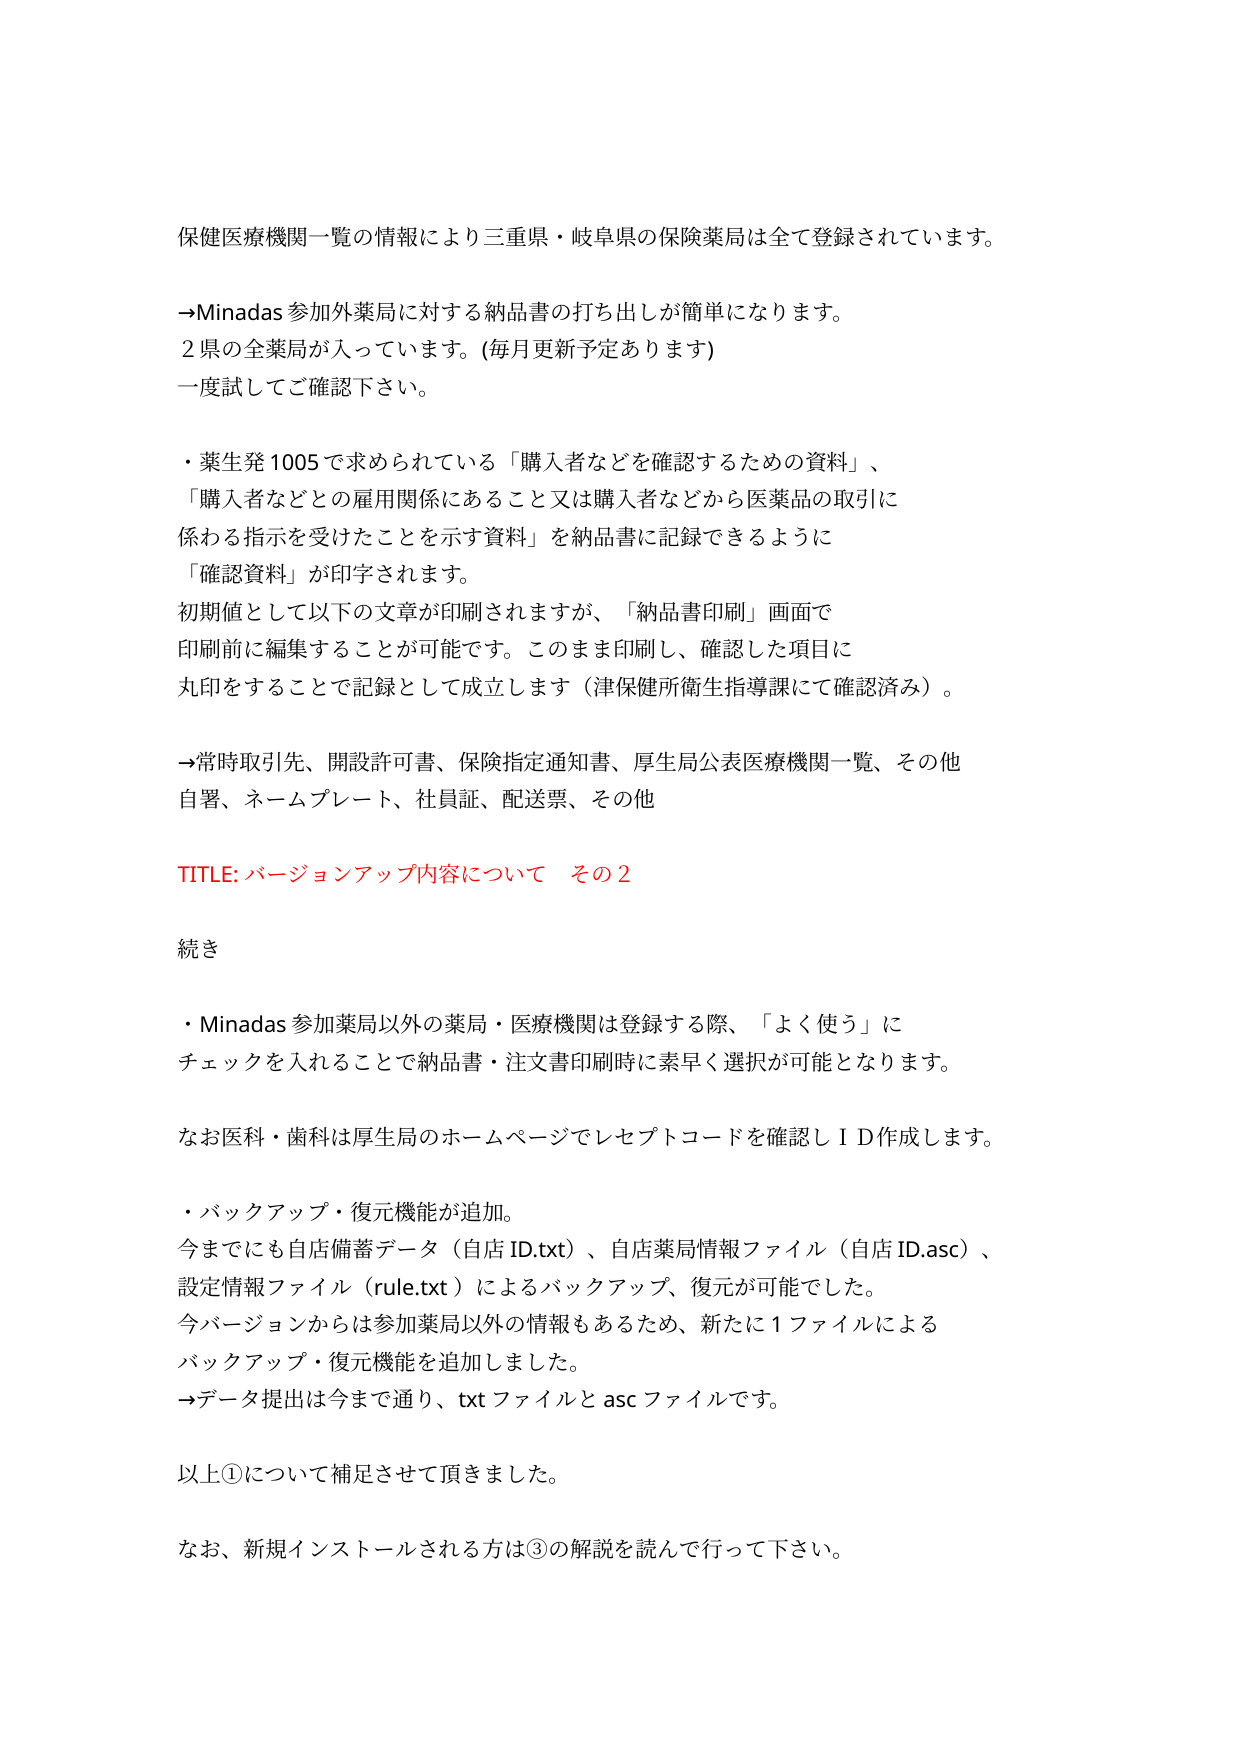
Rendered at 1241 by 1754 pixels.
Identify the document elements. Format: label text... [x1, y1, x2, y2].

text 初期値として以下の文章が印刷されますが、「納品書印刷」画面で [177, 592, 1063, 629]
text 保健医療機関一覧の情報により三重県・岐阜県の保険薬局は全て登録されています。 [177, 217, 1063, 254]
text チェックを入れることで納品書・注文書印刷時に素早く選択が可能となります。 [177, 1042, 1063, 1079]
text 自署、ネームプレート、社員証、配送票、その他 [177, 779, 1063, 817]
text 今バージョンからは参加薬局以外の情報もあるため、新たに1ファイルによる [177, 1304, 1063, 1342]
text 一度試してご確認下さい。 [177, 367, 1063, 404]
text 以上①について補足させて頂きました。 [177, 1454, 1063, 1492]
text ・Minadas参加薬局以外の薬局・医療機関は登録する際、「よく使う」に [177, 1004, 1063, 1042]
text ・薬生発1005で求められている「購入者などを確認するための資料」、 [177, 442, 1063, 479]
text 設定情報ファイル（rule.txt ）によるバックアップ、復元が可能でした。 [177, 1267, 1063, 1304]
text 今までにも自店備蓄データ（自店ID.txt）、自店薬局情報ファイル（自店ID.asc）、 [177, 1229, 1063, 1267]
text ２県の全薬局が入っています。(毎月更新予定あります) [177, 329, 1063, 367]
text 続き [177, 929, 1063, 967]
text 丸印をすることで記録として成立します（津保健所衛生指導課にて確認済み）。 [177, 667, 1063, 704]
text ・バックアップ・復元機能が追加。 [177, 1192, 1063, 1229]
text →データ提出は今まで通り、txtファイルとascファイルです。 [177, 1379, 1063, 1417]
text →Minadas参加外薬局に対する納品書の打ち出しが簡単になります。 [177, 292, 1063, 329]
text なお、新規インストールされる方は③の解説を読んで行って下さい。 [177, 1529, 1063, 1567]
text 係わる指示を受けたことを示す資料」を納品書に記録できるように [177, 517, 1063, 554]
text 印刷前に編集することが可能です。このまま印刷し、確認した項目に [177, 629, 1063, 667]
text TITLE: バージョンアップ内容について その２ [177, 854, 1063, 892]
text バックアップ・復元機能を追加しました。 [177, 1342, 1063, 1379]
text →常時取引先、開設許可書、保険指定通知書、厚生局公表医療機関一覧、その他 [177, 742, 1063, 779]
text 「購入者などとの雇用関係にあること又は購入者などから医薬品の取引に [177, 479, 1063, 517]
text 「確認資料」が印字されます。 [177, 554, 1063, 592]
text なお医科・歯科は厚生局のホームページでレセプトコードを確認しＩＤ作成します。 [177, 1117, 1063, 1154]
